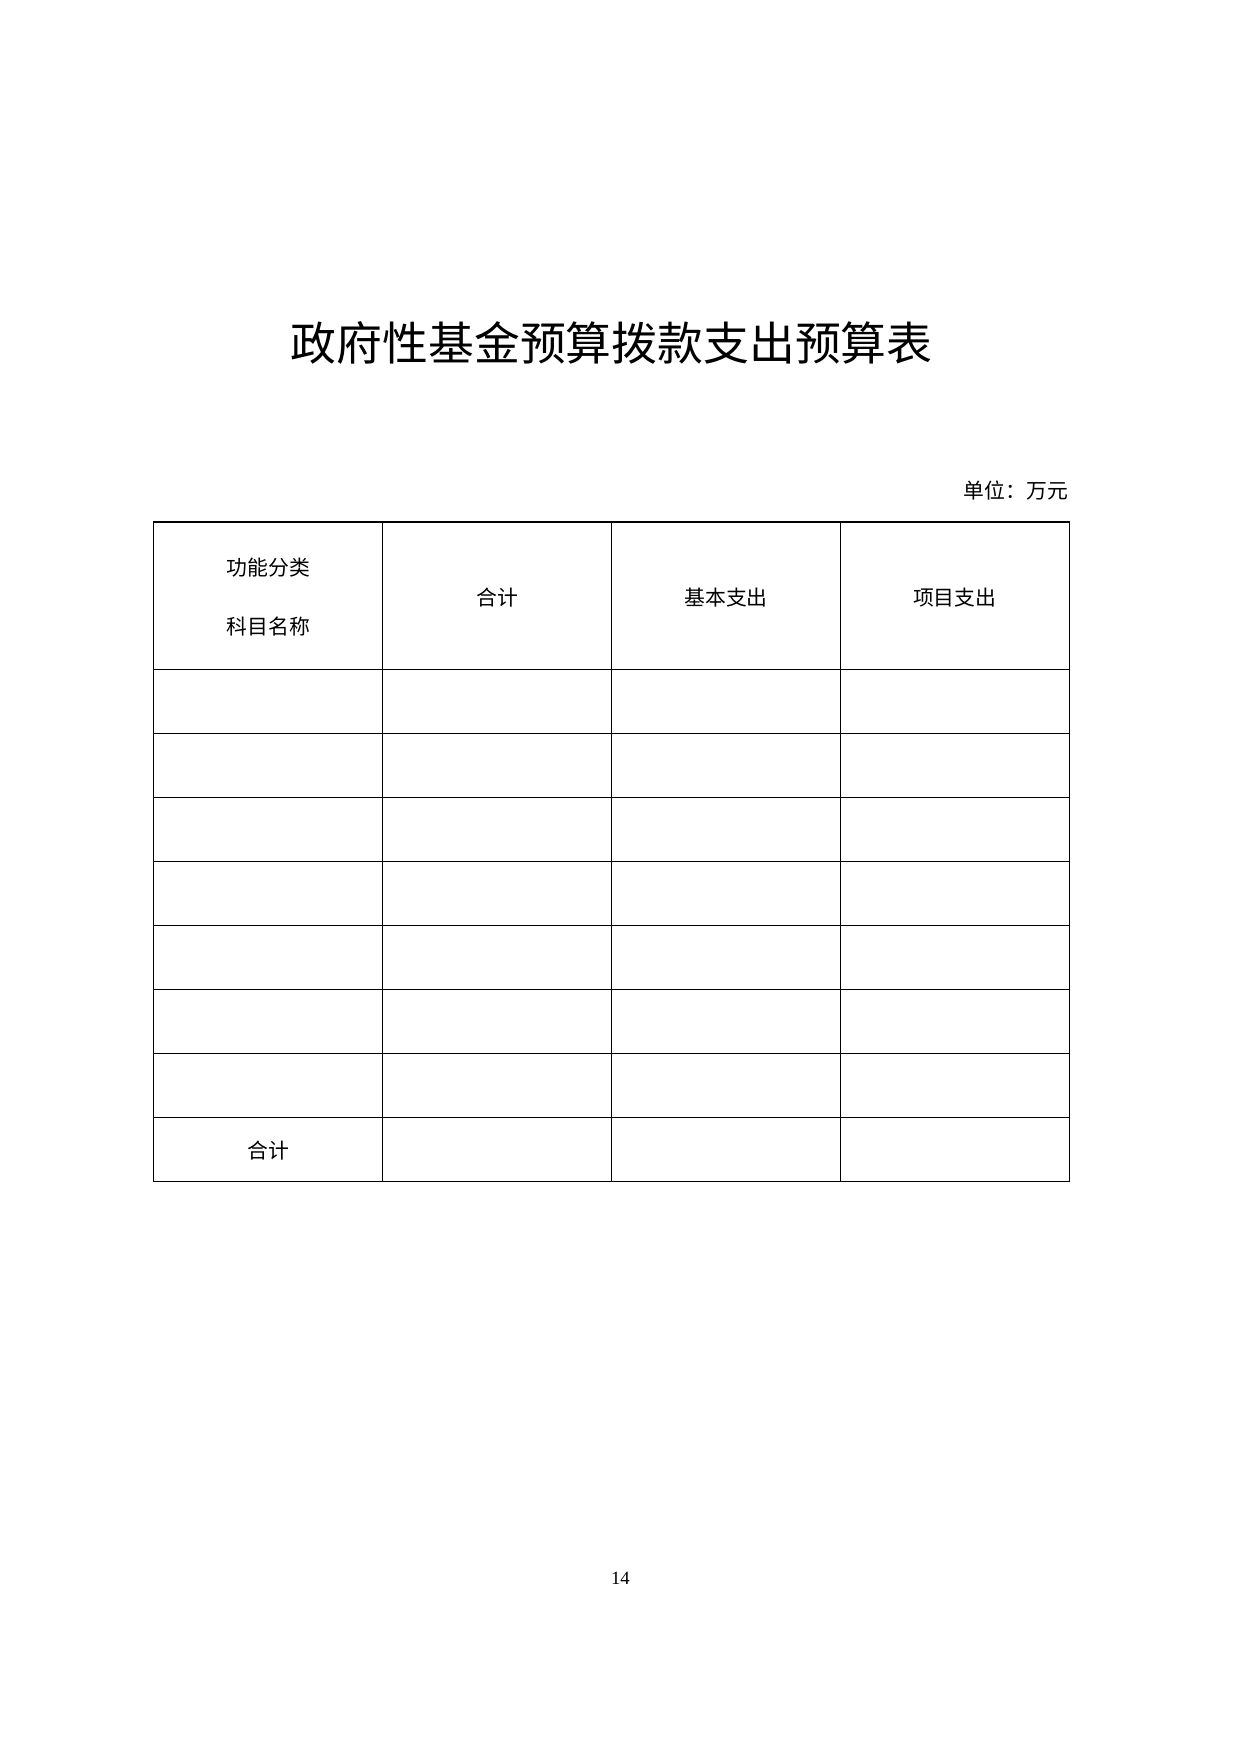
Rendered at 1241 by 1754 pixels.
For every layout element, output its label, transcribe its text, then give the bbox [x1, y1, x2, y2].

table_cell [612, 1054, 840, 1117]
table_cell [841, 670, 1069, 733]
table_cell [383, 862, 611, 925]
table_cell [154, 798, 382, 861]
table_cell 功能分类 科目名称 [154, 523, 382, 669]
table_cell [383, 926, 611, 989]
table_cell [612, 926, 840, 989]
table_cell [154, 990, 382, 1053]
table_cell 基本支出 [612, 523, 840, 669]
table_cell 合计 [383, 523, 611, 669]
table_cell [154, 1054, 382, 1117]
table_cell 合计 [154, 1118, 382, 1181]
table_cell [612, 1118, 840, 1181]
table_cell [841, 862, 1069, 925]
table_cell 项目支出 [841, 523, 1069, 669]
table_cell [612, 798, 840, 861]
table_cell [383, 798, 611, 861]
table_cell [612, 670, 840, 733]
table_cell [383, 670, 611, 733]
table_cell [612, 990, 840, 1053]
table_cell [154, 670, 382, 733]
table_cell [612, 734, 840, 797]
table_cell [383, 990, 611, 1053]
table_cell [841, 1054, 1069, 1117]
table_cell [841, 1118, 1069, 1181]
table_cell [154, 926, 382, 989]
table_cell [841, 990, 1069, 1053]
table_cell [841, 734, 1069, 797]
table_cell [612, 862, 840, 925]
table_cell [154, 734, 382, 797]
table_cell [841, 798, 1069, 861]
table_header 政府性基金预算拨款支出预算表 单位：万元 [154, 219, 1069, 521]
table_cell [383, 1118, 611, 1181]
table_cell [383, 734, 611, 797]
table_cell [383, 1054, 611, 1117]
table_cell [154, 862, 382, 925]
table_cell [841, 926, 1069, 989]
